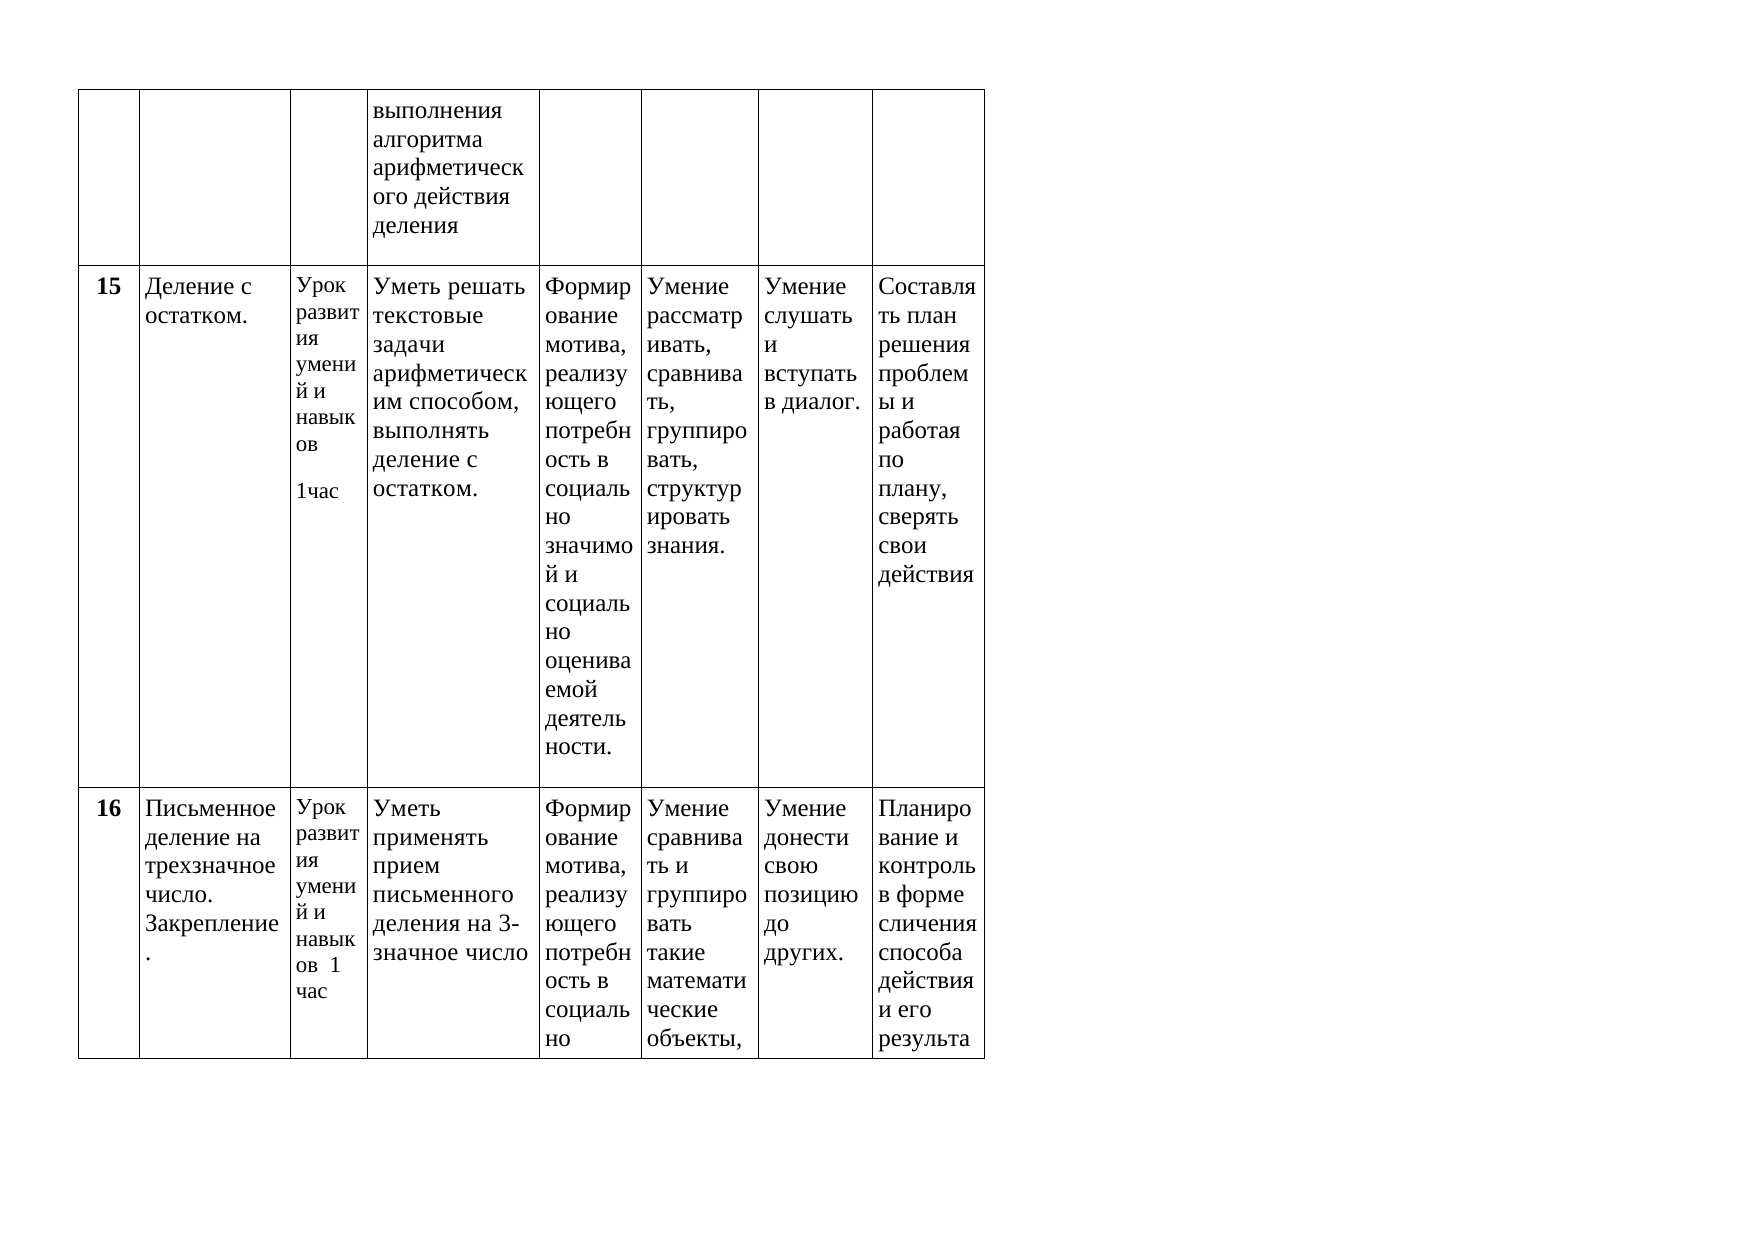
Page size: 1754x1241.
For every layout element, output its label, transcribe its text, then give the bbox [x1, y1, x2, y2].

table_cell Формирование мотива, реализующего потребность в социально значимой и социально оцениваемой деятельности. [540, 266, 641, 787]
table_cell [291, 788, 367, 1057]
table_cell Урок развития умений и навыков 1час [291, 266, 367, 787]
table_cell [368, 788, 539, 1057]
table_cell 16 [79, 788, 139, 1057]
table_cell 15 [79, 266, 139, 787]
table_cell Умение слушать и вступать в диалог. [759, 266, 872, 787]
table_cell Составлять план решения проблемы и работая по плану, сверять свои действия [873, 266, 984, 787]
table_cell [759, 788, 872, 1057]
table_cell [642, 788, 758, 1057]
table_cell Деление с остатком. [140, 266, 290, 787]
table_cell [291, 90, 367, 265]
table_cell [140, 90, 290, 265]
table_cell 14 [79, 90, 139, 265]
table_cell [368, 90, 539, 265]
table_cell Умение рассматривать, сравнивать, группировать, структурировать знания. [642, 266, 758, 787]
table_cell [873, 90, 984, 265]
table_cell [140, 788, 290, 1057]
table_cell Уметь решать текстовые задачи арифметическим способом, выполнять деление с остатком. [368, 266, 539, 787]
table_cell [540, 788, 641, 1057]
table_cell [642, 90, 758, 265]
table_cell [540, 90, 641, 265]
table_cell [873, 788, 984, 1057]
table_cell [759, 90, 872, 265]
